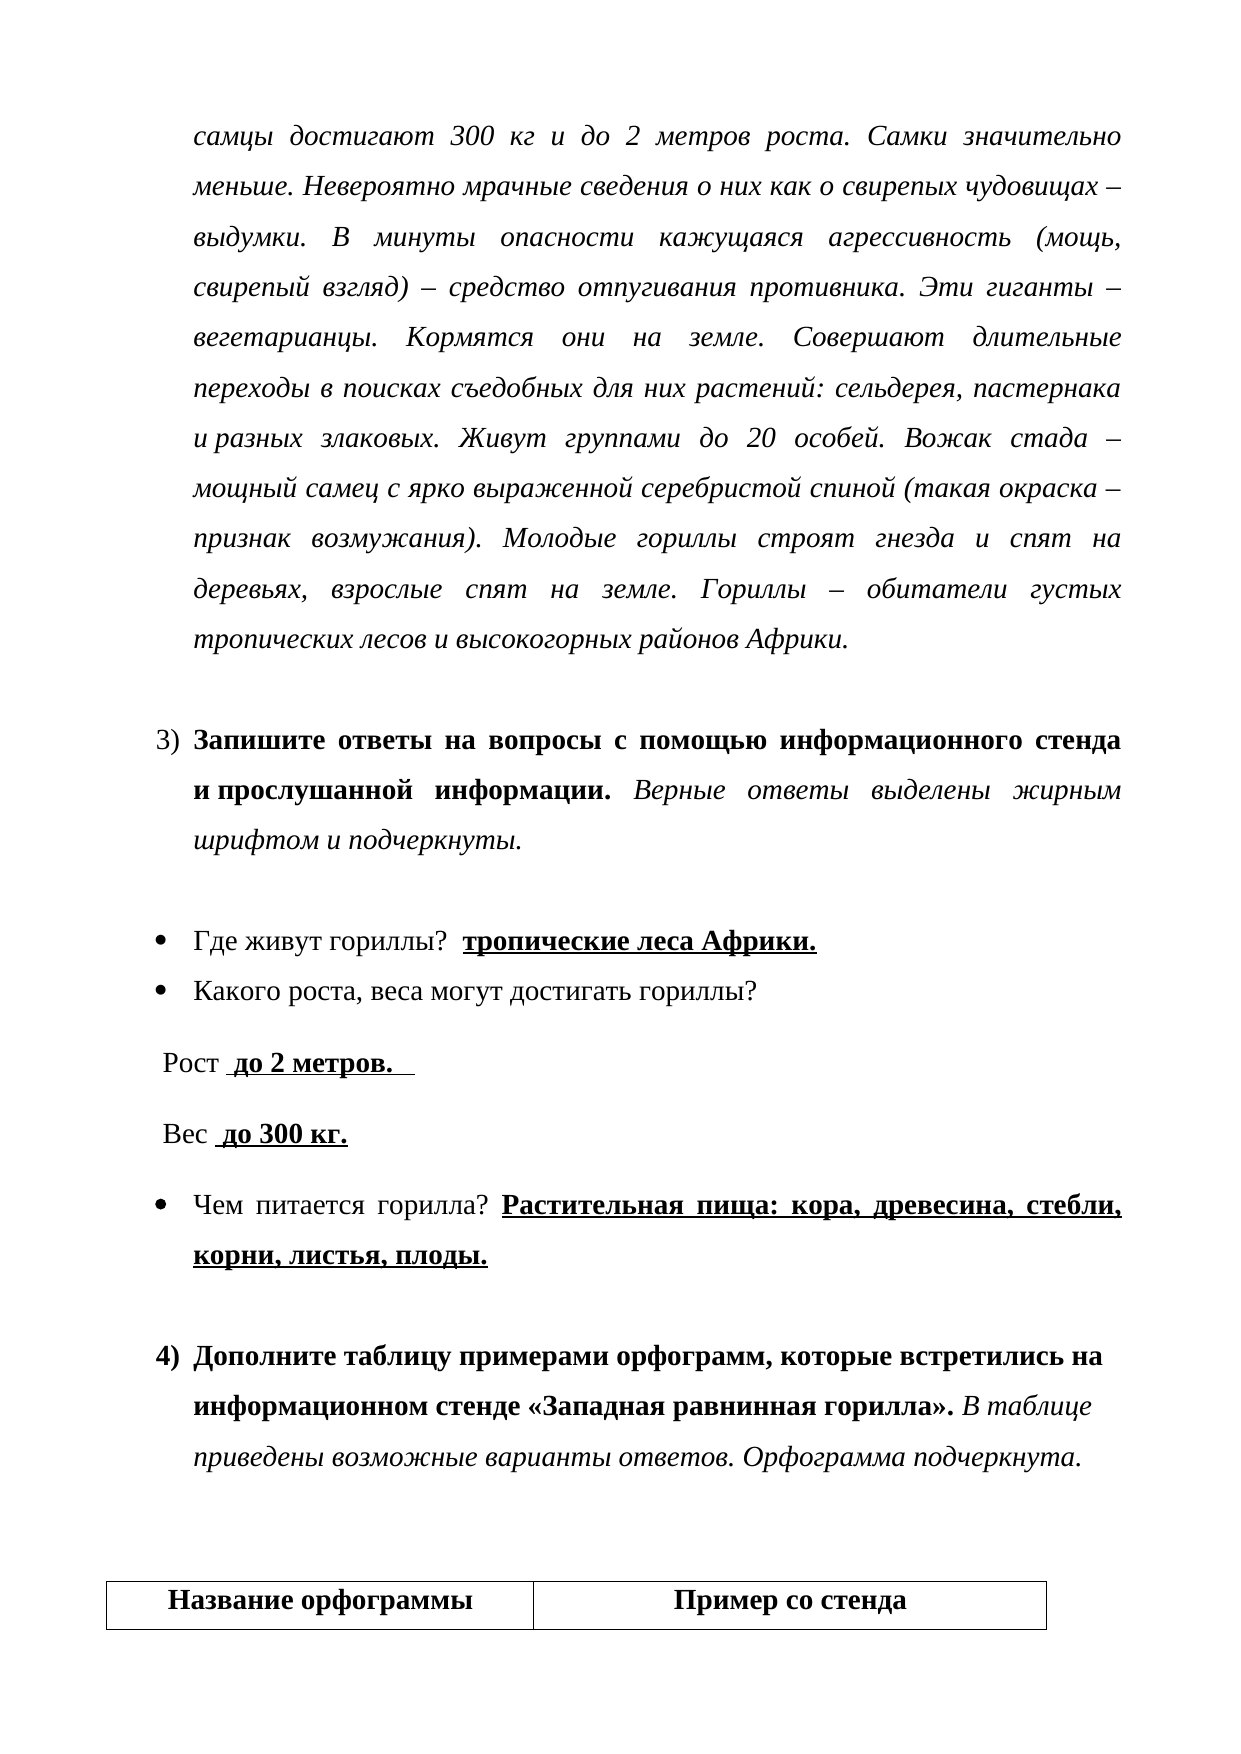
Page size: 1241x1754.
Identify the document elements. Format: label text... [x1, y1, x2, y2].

table_header Название орфограммы [107, 1582, 533, 1629]
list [193, 118, 1122, 655]
list Чем питается горилла? Растительная пища: кора, древесина, стебли, корни, листья, плоды. [156, 1187, 1122, 1271]
list Какого роста, веса могут достигать гориллы? [156, 973, 1122, 1007]
list Дополните таблицу примерами орфограмм, которые встретились на информационном стенде «Западная равнинная горилла». В таблице приведены возможные варианты ответов. Орфограмма подчеркнута. [156, 1338, 1122, 1472]
list Где живут гориллы? тропические леса Африки. [156, 923, 1122, 957]
table_header Пример со стенда [534, 1582, 1046, 1629]
text Вес до 300 кг. [118, 1116, 1122, 1149]
text Рост до 2 метров. [118, 1045, 1122, 1078]
list Запишите ответы на вопросы с помощью информационного стенда и прослушанной информации. Верные ответы выделены жирным шрифтом и подчеркнуты. [156, 722, 1122, 856]
